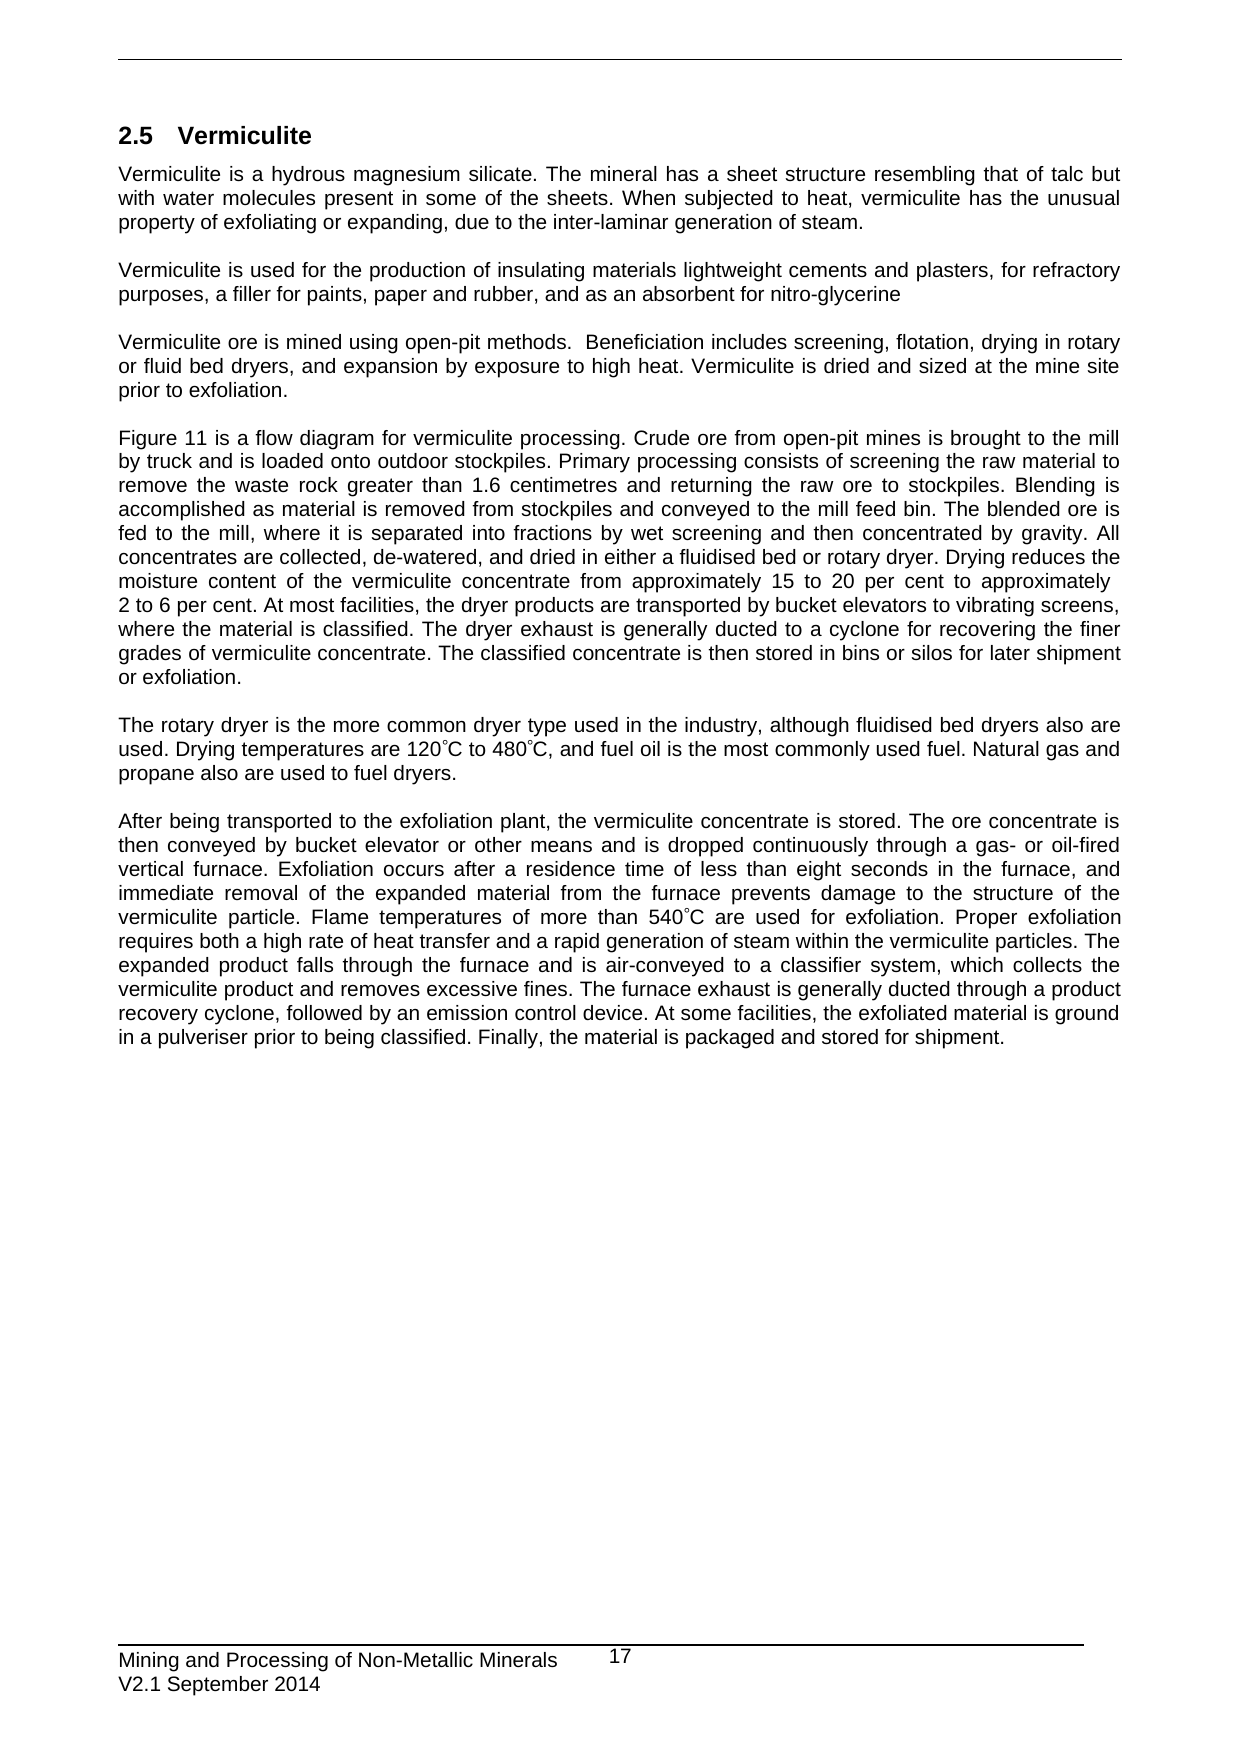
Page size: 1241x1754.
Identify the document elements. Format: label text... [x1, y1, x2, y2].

text After being transported to the exfoliation plant, the vermiculite concentrate is stored. The ore concentrate is then conveyed by bucket elevator or other means and is dropped continuously through a gas- or oil-fired vertical furnace. Exfoliation occurs after a residence time of less than eight seconds in the furnace, and immediate removal of the expanded material from the furnace prevents damage to the structure of the vermiculite particle. Flame temperatures of more than 540C are used for exfoliation. Proper exfoliation requires both a high rate of heat transfer and a rapid generation of steam within the vermiculite particles. The expanded product falls through the furnace and is air-conveyed to a classifier system, which collects the vermiculite product and removes excessive fines. The furnace exhaust is generally ducted through a product recovery cyclone, followed by an emission control device. At some facilities, the exfoliated material is ground in a pulveriser prior to being classified. Finally, the material is packaged and stored for shipment. [118, 809, 1122, 1048]
text The rotary dryer is the more common dryer type used in the industry, although fluidised bed dryers also are used. Drying temperatures are 120C to 480C, and fuel oil is the most commonly used fuel. Natural gas and propane also are used to fuel dryers. [118, 713, 1122, 785]
text Vermiculite ore is mined using open-pit methods. Beneficiation includes screening, flotation, drying in rotary or fluid bed dryers, and expansion by exposure to high heat. Vermiculite is dried and sized at the mine site prior to exfoliation. [118, 329, 1122, 401]
text Vermiculite is a hydrous magnesium silicate. The mineral has a sheet structure resembling that of talc but with water molecules present in some of the sheets. When subjected to heat, vermiculite has the unusual property of exfoliating or expanding, due to the inter-laminar generation of steam. [118, 162, 1122, 234]
text Figure 11 is a flow diagram for vermiculite processing. Crude ore from open-pit mines is brought to the mill by truck and is loaded onto outdoor stockpiles. Primary processing consists of screening the raw material to remove the waste rock greater than 1.6 centimetres and returning the raw ore to stockpiles. Blending is accomplished as material is removed from stockpiles and conveyed to the mill feed bin. The blended ore is fed to the mill, where it is separated into fractions by wet screening and then concentrated by gravity. All concentrates are collected, de-watered, and dried in either a fluidised bed or rotary dryer. Drying reduces the moisture content of the vermiculite concentrate from approximately 15 to 20 per cent to approximately 2 to 6 per cent. At most facilities, the dryer products are transported by bucket elevators to vibrating screens, where the material is classified. The dryer exhaust is generally ducted to a cyclone for recovering the finer grades of vermiculite concentrate. The classified concentrate is then stored in bins or silos for later shipment or exfoliation. [118, 425, 1122, 689]
text Vermiculite is used for the production of insulating materials lightweight cements and plasters, for refractory purposes, a filler for paints, paper and rubber, and as an absorbent for nitro-glycerine [118, 258, 1122, 306]
subtitle Vermiculite [118, 121, 1122, 149]
